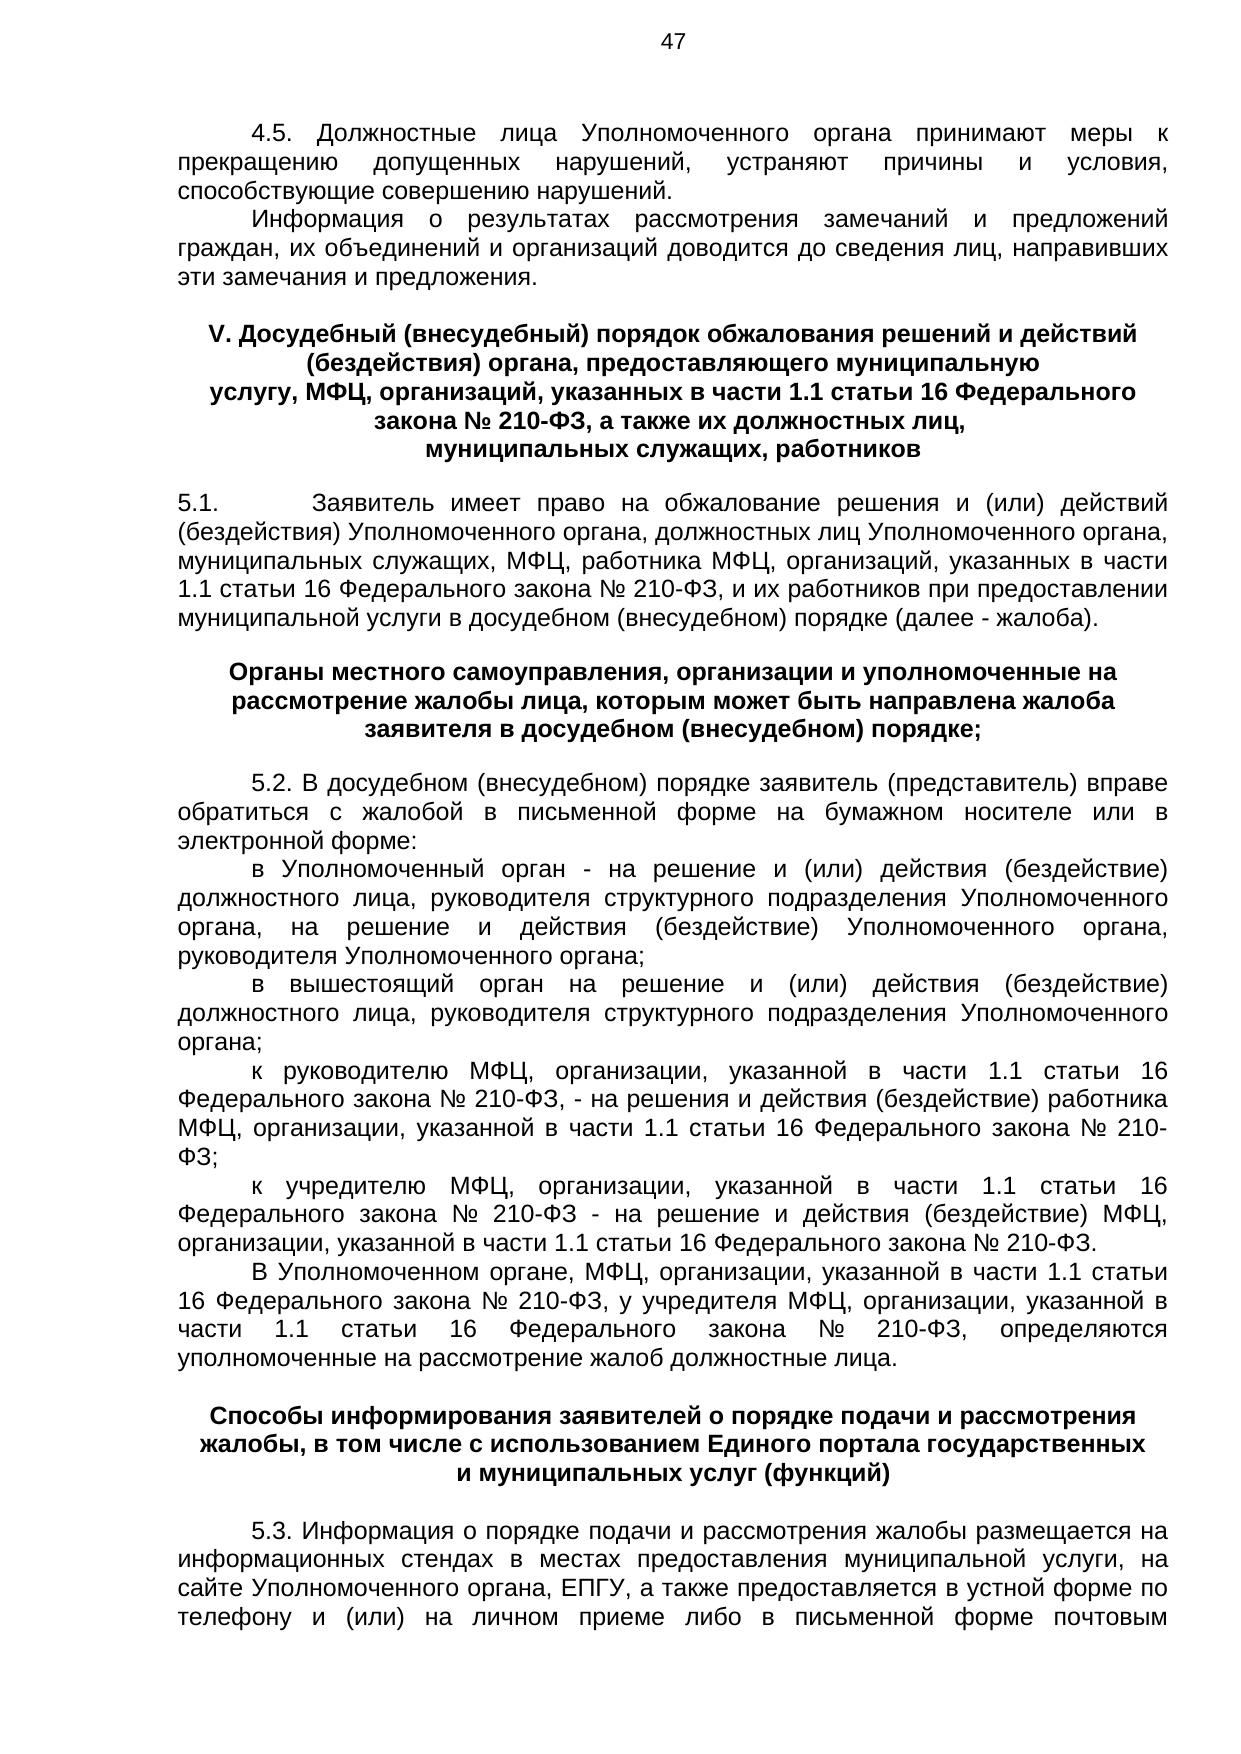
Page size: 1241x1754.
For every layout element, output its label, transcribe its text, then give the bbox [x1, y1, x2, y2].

text В Уполномоченном органе, МФЦ, организации, указанной в части 1.1 статьи 16 Федерального закона № 210-ФЗ, у учредителя МФЦ, организации, указанной в части 1.1 статьи 16 Федерального закона № 210-ФЗ, определяются уполномоченные на рассмотрение жалоб должностные лица. [177, 1257, 1169, 1372]
text 5.2. В досудебном (внесудебном) порядке заявитель (представитель) вправе обратиться с жалобой в письменной форме на бумажном носителе или в электронной форме: [177, 768, 1169, 854]
text Способы информирования заявителей о порядке подачи и рассмотрения жалобы, в том числе с использованием Единого портала государственных и муниципальных услуг (функций) [177, 1401, 1169, 1487]
list Заявитель имеет право на обжалование решения и (или) действий (бездействия) Уполномоченного органа, должностных лиц Уполномоченного органа, муниципальных служащих, МФЦ, работника МФЦ, организаций, указанных в части 1.1 статьи 16 Федерального закона № 210-ФЗ, и их работников при предоставлении муниципальной услуги в досудебном (внесудебном) порядке (далее - жалоба). [177, 488, 1169, 632]
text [177, 1516, 1169, 1631]
text к руководителю МФЦ, организации, указанной в части 1.1 статьи 16 Федерального закона № 210-ФЗ, - на решения и действия (бездействие) работника МФЦ, организации, указанной в части 1.1 статьи 16 Федерального закона № 210-ФЗ; [177, 1056, 1169, 1171]
text Информация о результатах рассмотрения замечаний и предложений граждан, их объединений и организаций доводится до сведения лиц, направивших эти замечания и предложения. [177, 204, 1169, 291]
text 4.5. Должностные лица Уполномоченного органа принимают меры к прекращению допущенных нарушений, устраняют причины и условия, способствующие совершению нарушений. [177, 118, 1169, 204]
text V. Досудебный (внесудебный) порядок обжалования решений и действий [177, 319, 1169, 348]
text Органы местного самоуправления, организации и уполномоченные на рассмотрение жалобы лица, которым может быть направлена жалоба заявителя в досудебном (внесудебном) порядке; [177, 657, 1169, 743]
text (бездействия) органа, предоставляющего муниципальную услугу, МФЦ, организаций, указанных в части 1.1 статьи 16 Федерального закона № 210-ФЗ, а также их должностных лиц, муниципальных служащих, работников [177, 348, 1169, 463]
text к учредителю МФЦ, организации, указанной в части 1.1 статьи 16 Федерального закона № 210-ФЗ - на решение и действия (бездействие) МФЦ, организации, указанной в части 1.1 статьи 16 Федерального закона № 210-ФЗ. [177, 1171, 1169, 1257]
text в Уполномоченный орган - на решение и (или) действия (бездействие) должностного лица, руководителя структурного подразделения Уполномоченного органа, на решение и действия (бездействие) Уполномоченного органа, руководителя Уполномоченного органа; [177, 854, 1169, 969]
text в вышестоящий орган на решение и (или) действия (бездействие) должностного лица, руководителя структурного подразделения Уполномоченного органа; [177, 969, 1169, 1056]
